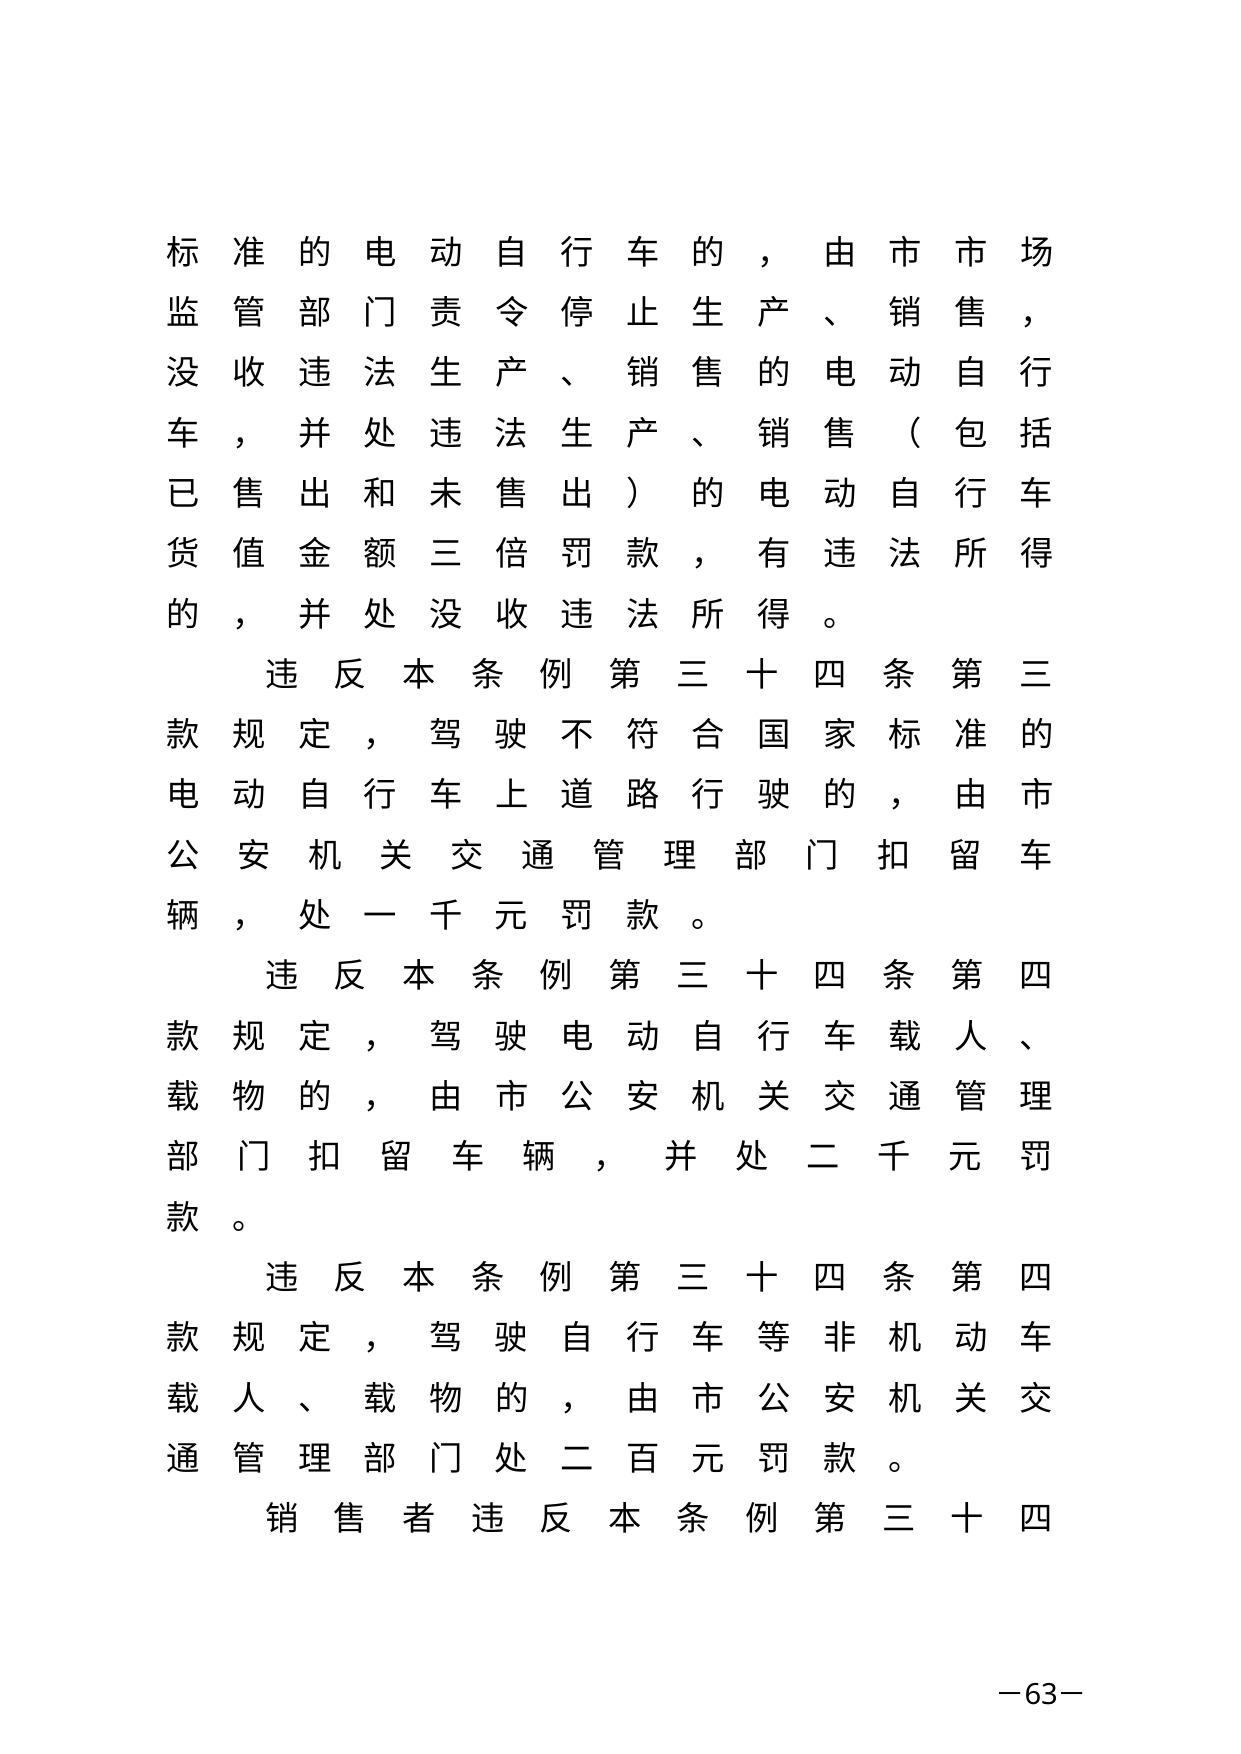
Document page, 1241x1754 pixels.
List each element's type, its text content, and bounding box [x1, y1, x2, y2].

text 违反本条例第三十四条第四款规定，驾驶电动自行车载人、载物的，由市公安机关交通管理部门扣留车辆，并处二千元罚款。 [167, 943, 1085, 1245]
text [167, 1486, 1085, 1546]
text 违反本条例第三十四条第四款规定，驾驶自行车等非机动车载人、载物的，由市公安机关交通管理部门处二百元罚款。 [167, 1245, 1085, 1486]
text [167, 219, 1085, 642]
text 违反本条例第三十四条第三款规定，驾驶不符合国家标准的电动自行车上道路行驶的，由市公安机关交通管理部门扣留车辆，处一千元罚款。 [167, 642, 1085, 943]
